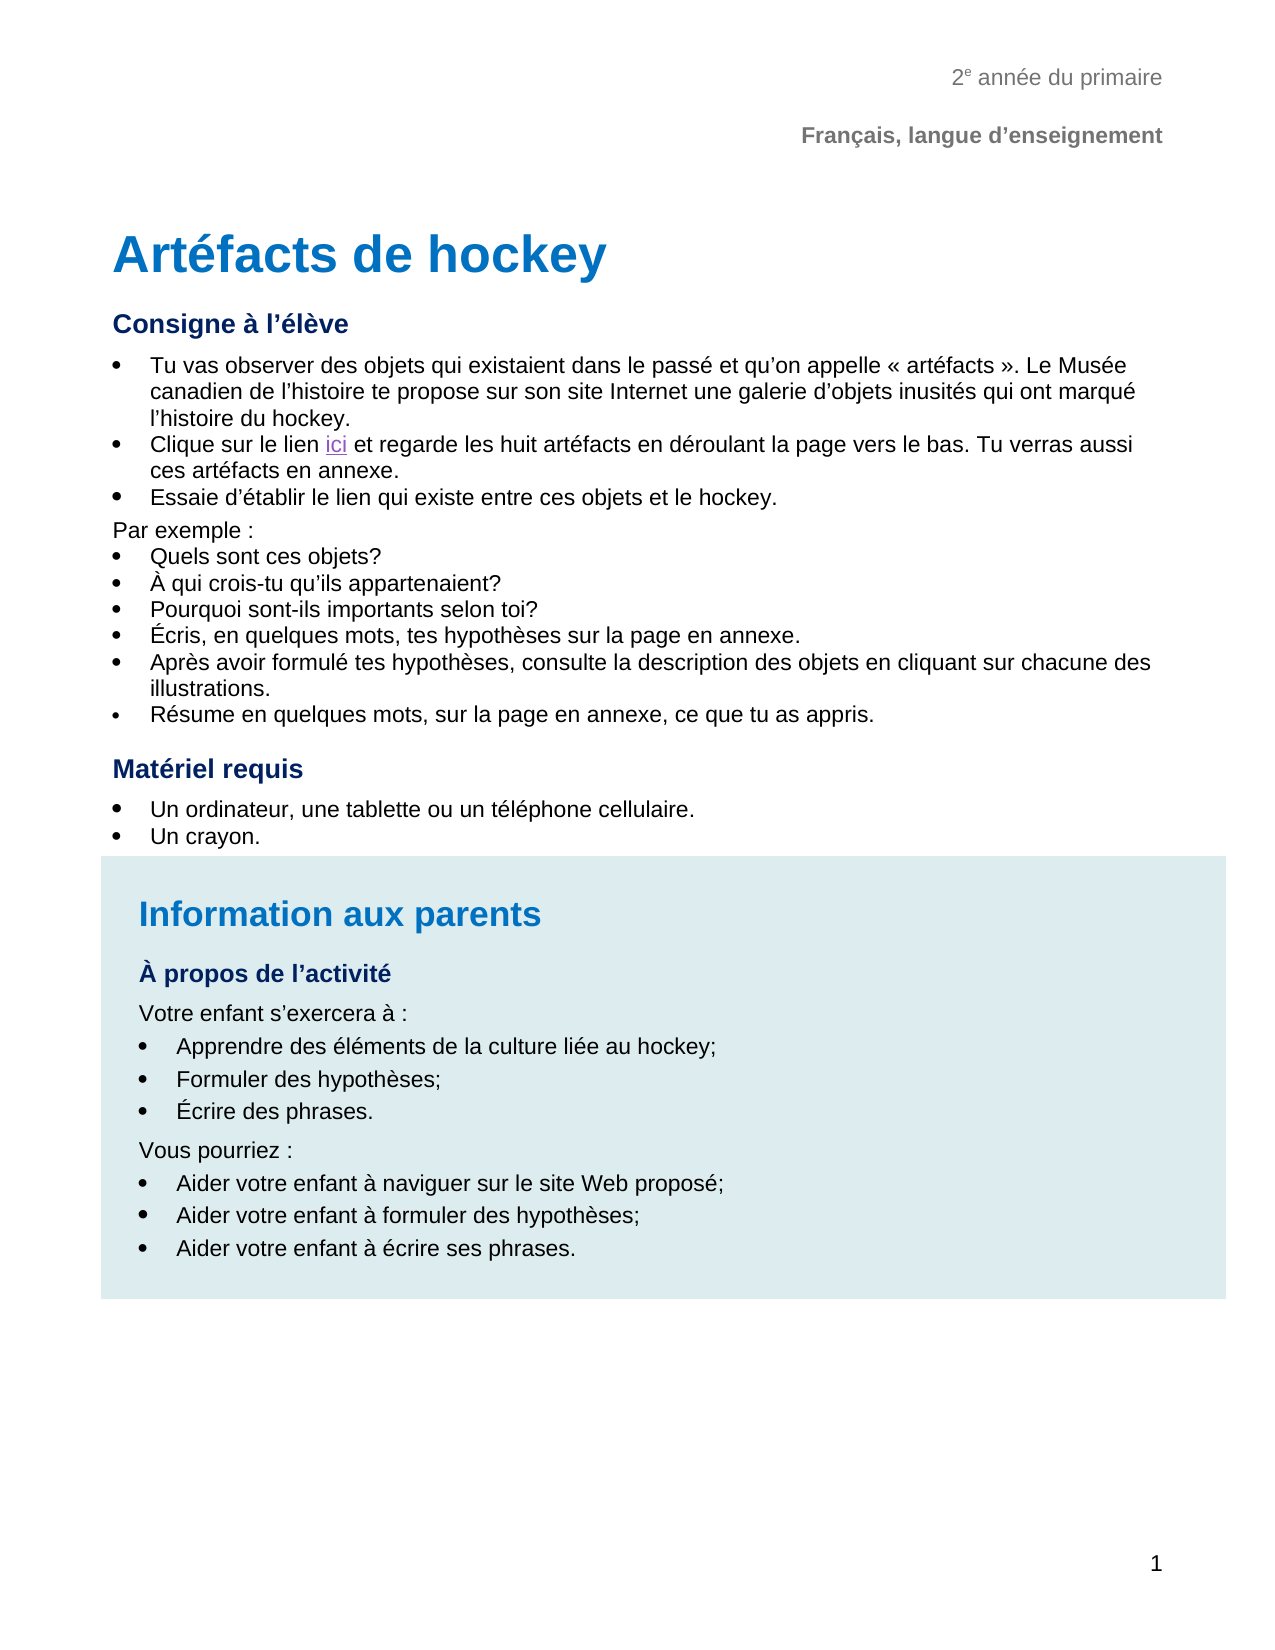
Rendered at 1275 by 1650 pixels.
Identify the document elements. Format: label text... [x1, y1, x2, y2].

text Consigne à l’élève [112, 308, 1162, 339]
text Tu vas observer des objets qui existaient dans le passé et qu’on appelle « artéfacts ». Le Musée canadien de l’histoire te propose sur son site Internet une galerie d’objets inusités qui ont marqué l’histoire du hockey. [112, 352, 1162, 431]
text Un crayon. [112, 823, 1162, 849]
text Après avoir formulé tes hypothèses, consulte la description des objets en cliquant sur chacune des illustrations. [112, 648, 1162, 701]
text Artéfacts de hockey [112, 223, 1162, 283]
text À qui crois-tu qu’ils appartenaient? [112, 569, 1162, 596]
text Un ordinateur, une tablette ou un téléphone cellulaire. [112, 796, 1162, 823]
text Matériel requis [112, 753, 1083, 784]
text Résume en quelques mots, sur la page en annexe, ce que tu as appris. [112, 701, 1162, 728]
text Écris, en quelques mots, tes hypothèses sur la page en annexe. [112, 622, 1162, 648]
text Par exemple : [112, 517, 1162, 543]
text Français, langue d’enseignement [112, 122, 1162, 148]
text Essaie d’établir le lien qui existe entre ces objets et le hockey. [112, 484, 1162, 511]
text Quels sont ces objets? [112, 543, 1162, 569]
text Pourquoi sont-ils importants selon toi? [112, 596, 1162, 622]
text Clique sur le lien ici et regarde les huit artéfacts en déroulant la page vers le bas. Tu verras aussi ces artéfacts en annexe. [112, 431, 1162, 484]
table_header Information aux parents À propos de l’activité Votre enfant s’exercera à : Apprendre des éléments de la culture liée au hockey; Formuler des hypothèses; Écrire des phrases. Vous pourriez : Aider votre enfant à naviguer sur le site Web proposé; Aider votre enfant à formuler des hypothèses; Aider votre enfant à écrire ses phrases. [101, 856, 1226, 1299]
